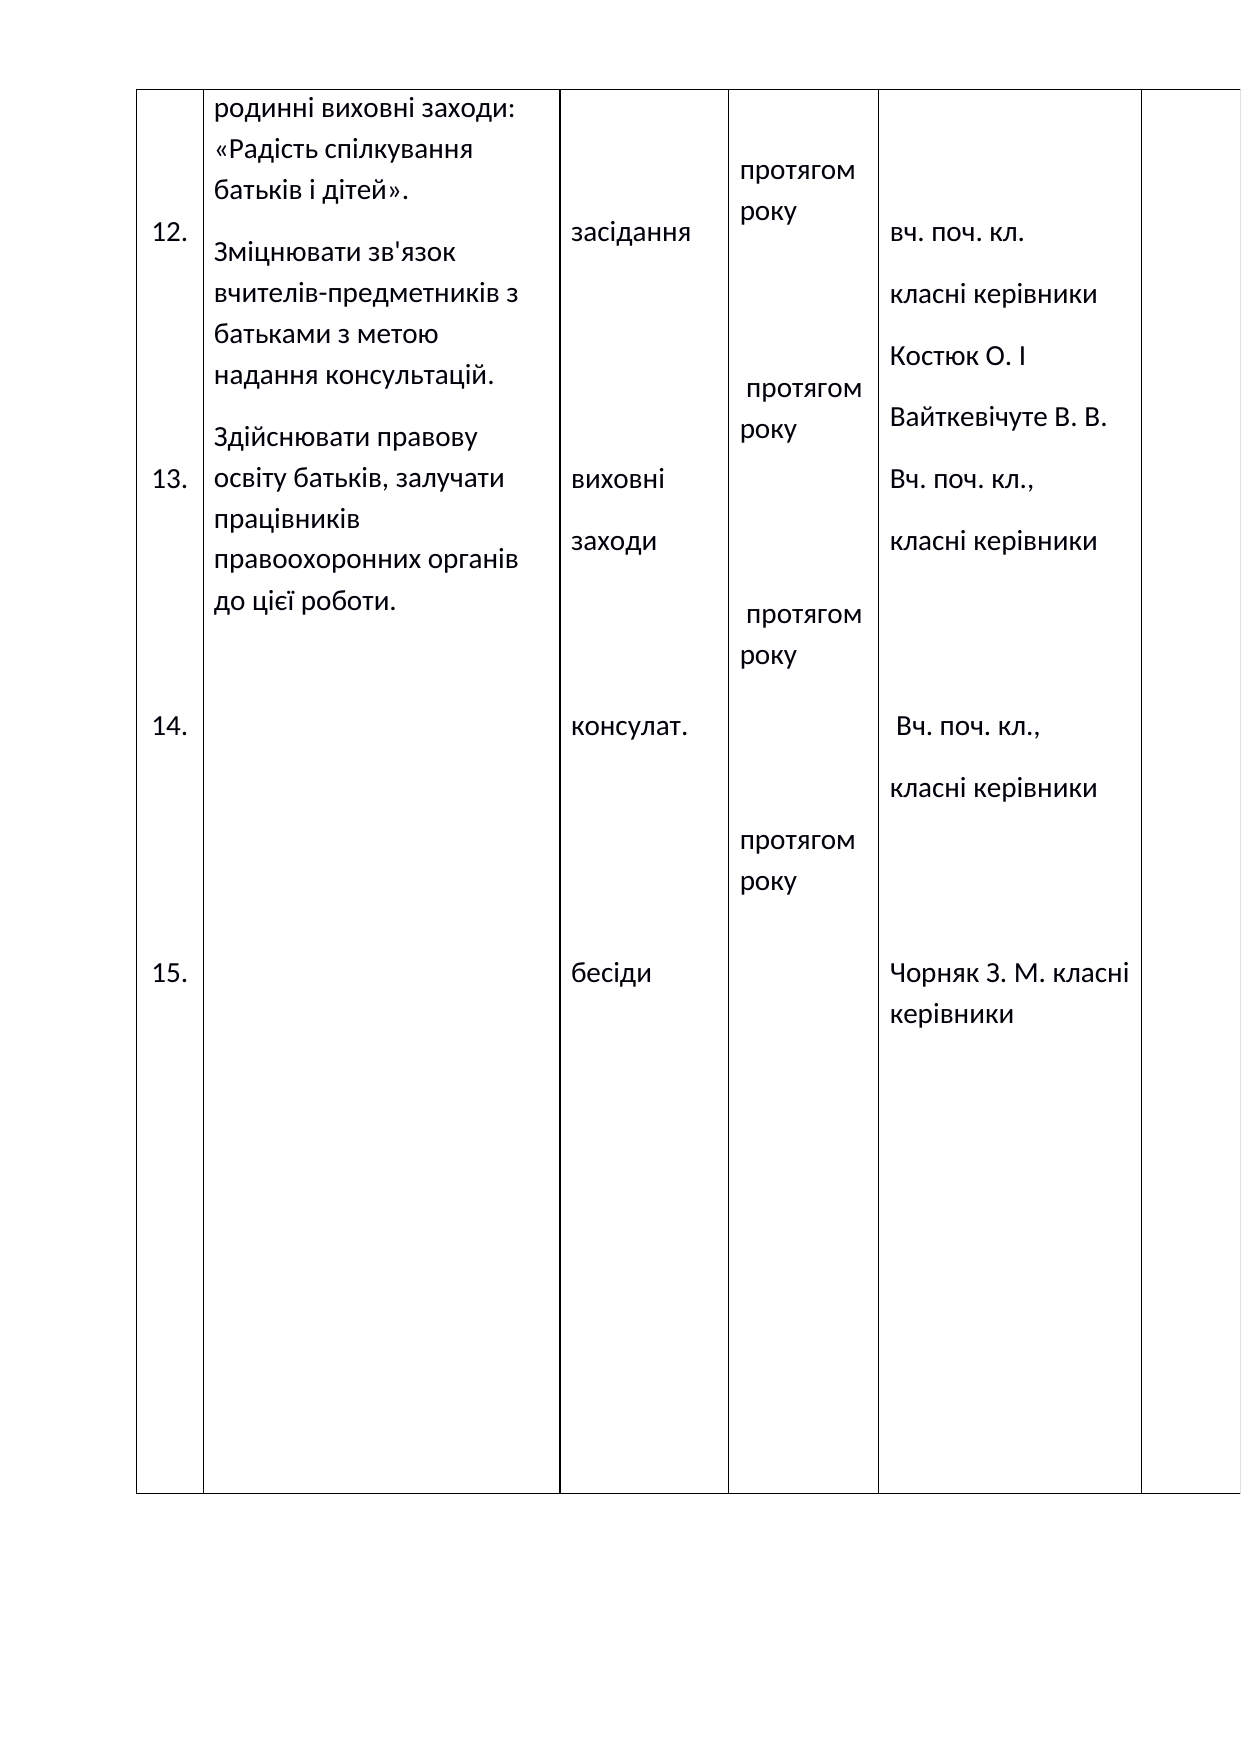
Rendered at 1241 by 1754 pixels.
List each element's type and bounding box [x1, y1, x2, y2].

table_cell [204, 90, 559, 1492]
table_cell [561, 90, 728, 1492]
table_cell [137, 90, 203, 1492]
table_cell [1142, 90, 1240, 1492]
table_cell [729, 90, 878, 1492]
table_cell [879, 90, 1141, 1492]
